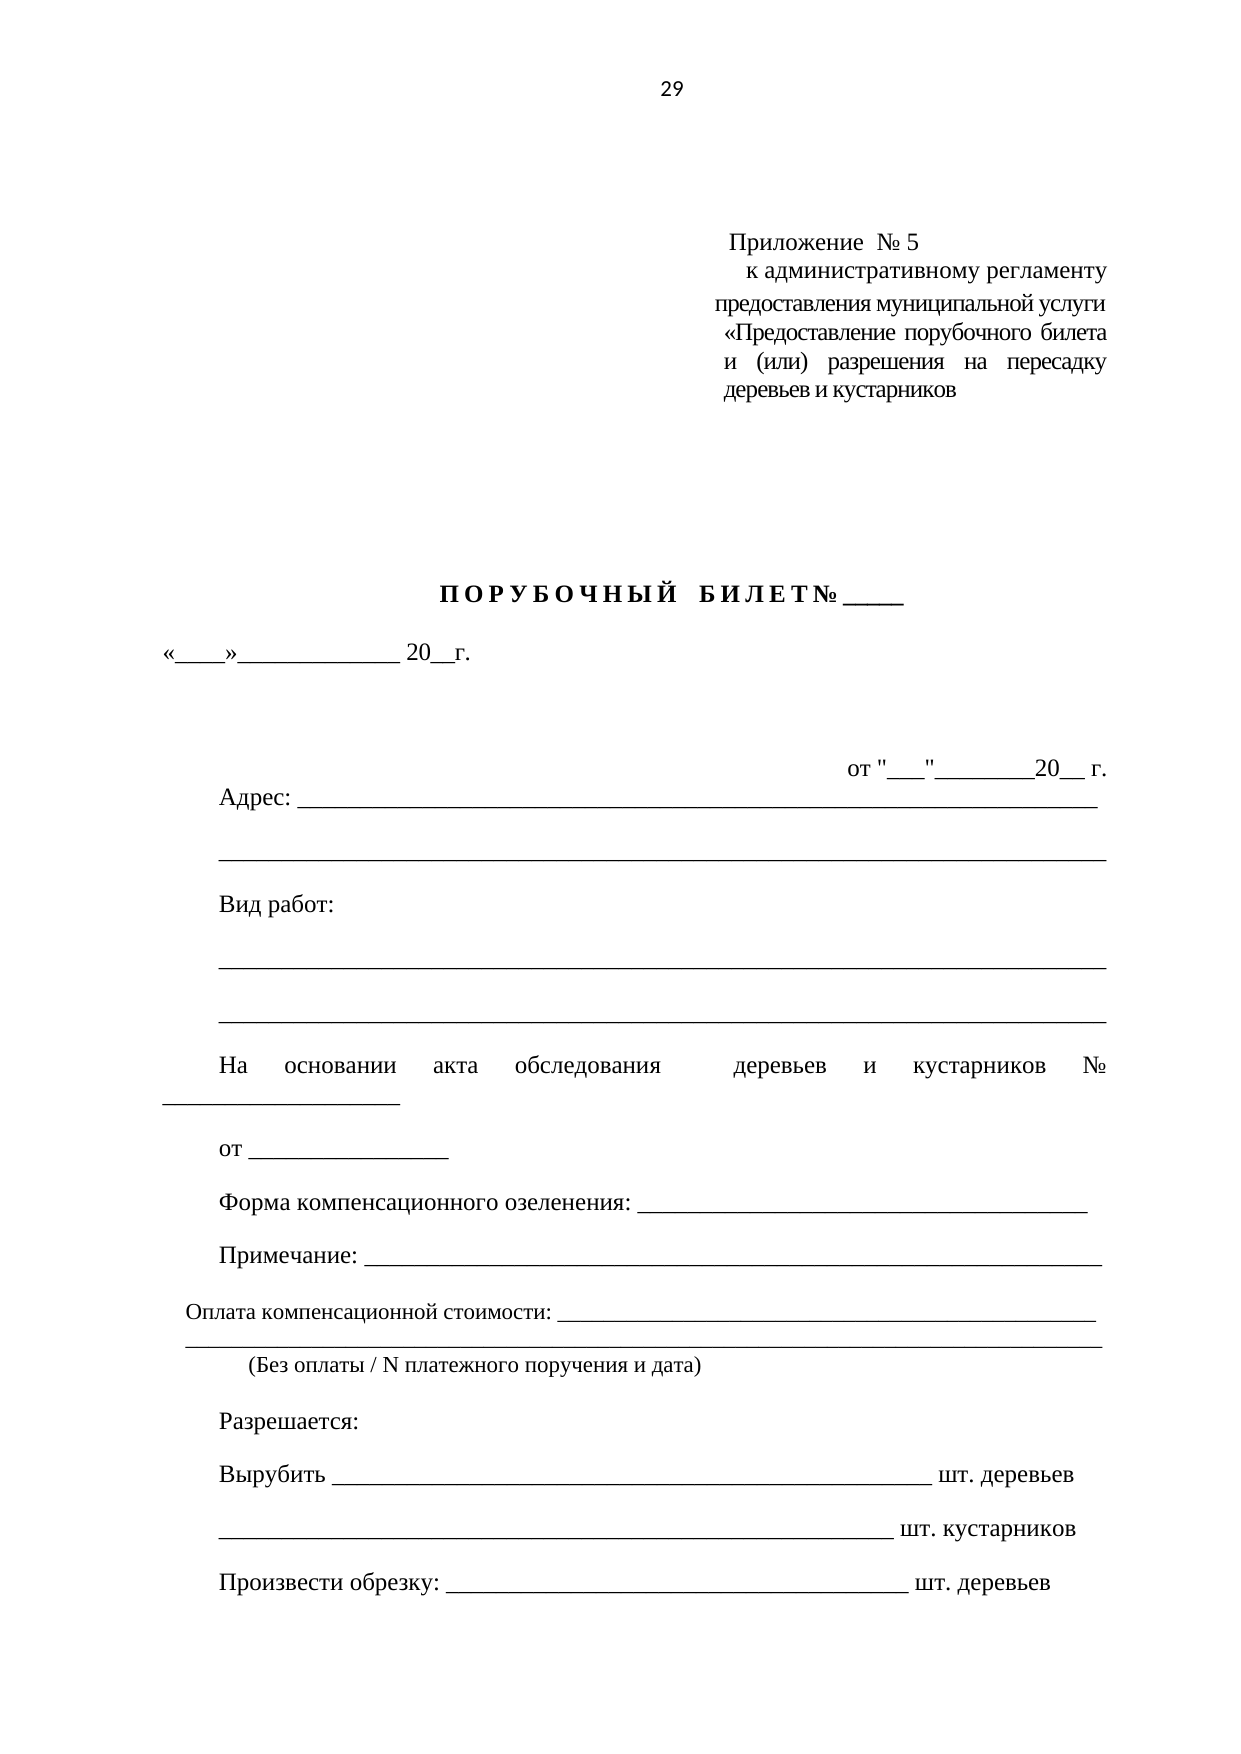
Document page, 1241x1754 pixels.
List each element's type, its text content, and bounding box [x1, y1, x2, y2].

text предоставления муниципальной услуги [635, 288, 1107, 317]
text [162, 1513, 1107, 1542]
text _______________________________________________________________________ [162, 943, 1107, 972]
text Вырубить ________________________________________________ шт. деревьев [162, 1459, 1107, 1488]
text Примечание: ___________________________________________________________ [162, 1241, 1107, 1269]
text _______________________________________________________________________ [162, 836, 1107, 864]
text П О Р У Б О Ч Н Ы Й Б И Л Е Т № _____ [162, 579, 1107, 608]
text «____»_____________ 20__г. [162, 637, 1107, 666]
text (Без оплаты / N платежного поручения и дата) [162, 1351, 1107, 1377]
text Оплата компенсационной стоимости: _______________________________________________ [162, 1298, 1107, 1324]
text Произвести обрезку: _____________________________________ шт. деревьев [162, 1567, 1107, 1596]
text «Предоставление порубочного билета и (или) разрешения на пересадку деревьев и кустарников [723, 317, 1107, 403]
text Форма компенсационного озеленения: ____________________________________ [162, 1187, 1107, 1216]
text ________________________________________________________________________________ [162, 1324, 1107, 1351]
text от "___"________20__ г. [162, 753, 1107, 782]
text к административному регламенту [635, 255, 1107, 284]
text На основании акта обследования деревьев и кустарников № ___________________ [162, 1051, 1107, 1108]
text Вид работ: [162, 889, 1107, 918]
text Разрешается: [162, 1406, 1107, 1434]
text Адрес: ________________________________________________________________ [162, 782, 1107, 811]
text _______________________________________________________________________ [162, 997, 1107, 1026]
text Приложение № 5 [635, 227, 1107, 255]
text от ________________ [162, 1133, 1107, 1162]
